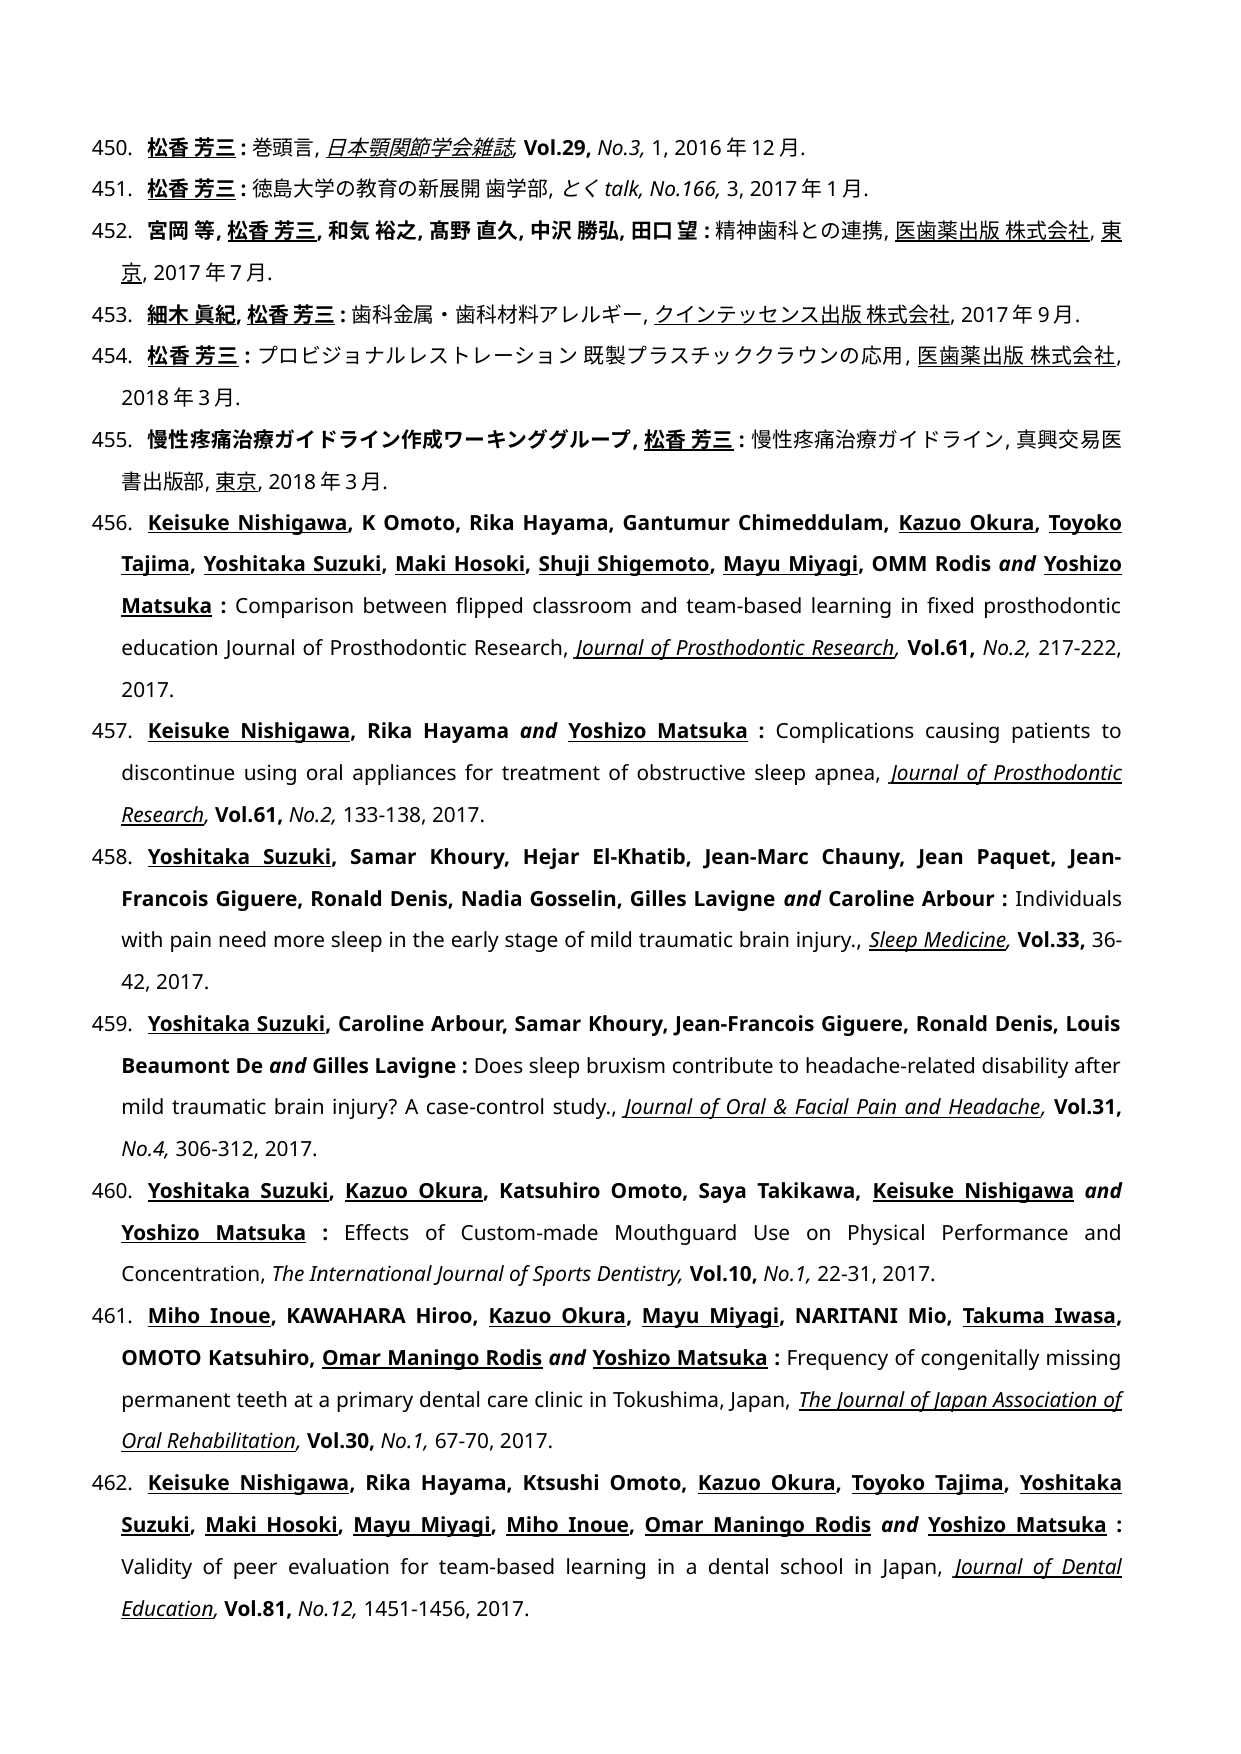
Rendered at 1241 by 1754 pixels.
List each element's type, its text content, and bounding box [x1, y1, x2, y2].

list Miho Inoue, KAWAHARA Hiroo, Kazuo Okura, Mayu Miyagi, NARITANI Mio, Takuma Iwasa, OMOTO Katsuhiro, Omar Maningo Rodis and Yoshizo Matsuka : Frequency of congenitally missing permanent teeth at a primary dental care clinic in Tokushima, Japan, The Journal of Japan Association of Oral Rehabilitation, Vol.30, No.1, 67-70, 2017. [92, 1295, 1122, 1462]
list 細木 眞紀, 松香 芳三 : 歯科金属・歯科材料アレルギー, クインテッセンス出版 株式会社, 2017年9月. [92, 292, 1122, 334]
list Keisuke Nishigawa, Rika Hayama, Ktsushi Omoto, Kazuo Okura, Toyoko Tajima, Yoshitaka Suzuki, Maki Hosoki, Mayu Miyagi, Miho Inoue, Omar Maningo Rodis and Yoshizo Matsuka : Validity of peer evaluation for team-based learning in a dental school in Japan, Journal of Dental Education, Vol.81, No.12, 1451-1456, 2017. [92, 1462, 1122, 1629]
list Keisuke Nishigawa, Rika Hayama and Yoshizo Matsuka : Complications causing patients to discontinue using oral appliances for treatment of obstructive sleep apnea, Journal of Prosthodontic Research, Vol.61, No.2, 133-138, 2017. [92, 710, 1122, 835]
list 松香 芳三 : プロビジョナルレストレーション 既製プラスチッククラウンの応用, 医歯薬出版 株式会社, 2018年3月. [92, 334, 1122, 417]
list 慢性疼痛治療ガイドライン作成ワーキンググループ, 松香 芳三 : 慢性疼痛治療ガイドライン, 真興交易医書出版部, 東京, 2018年3月. [92, 417, 1122, 501]
list Yoshitaka Suzuki, Samar Khoury, Hejar El-Khatib, Jean-Marc Chauny, Jean Paquet, Jean-Francois Giguere, Ronald Denis, Nadia Gosselin, Gilles Lavigne and Caroline Arbour : Individuals with pain need more sleep in the early stage of mild traumatic brain injury., Sleep Medicine, Vol.33, 36-42, 2017. [92, 835, 1122, 1002]
list Yoshitaka Suzuki, Kazuo Okura, Katsuhiro Omoto, Saya Takikawa, Keisuke Nishigawa and Yoshizo Matsuka : Effects of Custom-made Mouthguard Use on Physical Performance and Concentration, The International Journal of Sports Dentistry, Vol.10, No.1, 22-31, 2017. [92, 1169, 1122, 1295]
list 松香 芳三 : 徳島大学の教育の新展開 歯学部, とくtalk, No.166, 3, 2017年1月. [92, 167, 1122, 209]
list 宮岡 等, 松香 芳三, 和気 裕之, 髙野 直久, 中沢 勝弘, 田口 望 : 精神歯科との連携, 医歯薬出版 株式会社, 東京, 2017年7月. [92, 209, 1122, 292]
list 松香 芳三 : 巻頭言, 日本顎関節学会雑誌, Vol.29, No.3, 1, 2016年12月. [92, 125, 1122, 167]
list Yoshitaka Suzuki, Caroline Arbour, Samar Khoury, Jean-Francois Giguere, Ronald Denis, Louis Beaumont De and Gilles Lavigne : Does sleep bruxism contribute to headache-related disability after mild traumatic brain injury? A case-control study., Journal of Oral & Facial Pain and Headache, Vol.31, No.4, 306-312, 2017. [92, 1002, 1122, 1169]
list Keisuke Nishigawa, K Omoto, Rika Hayama, Gantumur Chimeddulam, Kazuo Okura, Toyoko Tajima, Yoshitaka Suzuki, Maki Hosoki, Shuji Shigemoto, Mayu Miyagi, OMM Rodis and Yoshizo Matsuka : Comparison between flipped classroom and team-based learning in fixed prosthodontic education Journal of Prosthodontic Research, Journal of Prosthodontic Research, Vol.61, No.2, 217-222, 2017. [92, 501, 1122, 710]
